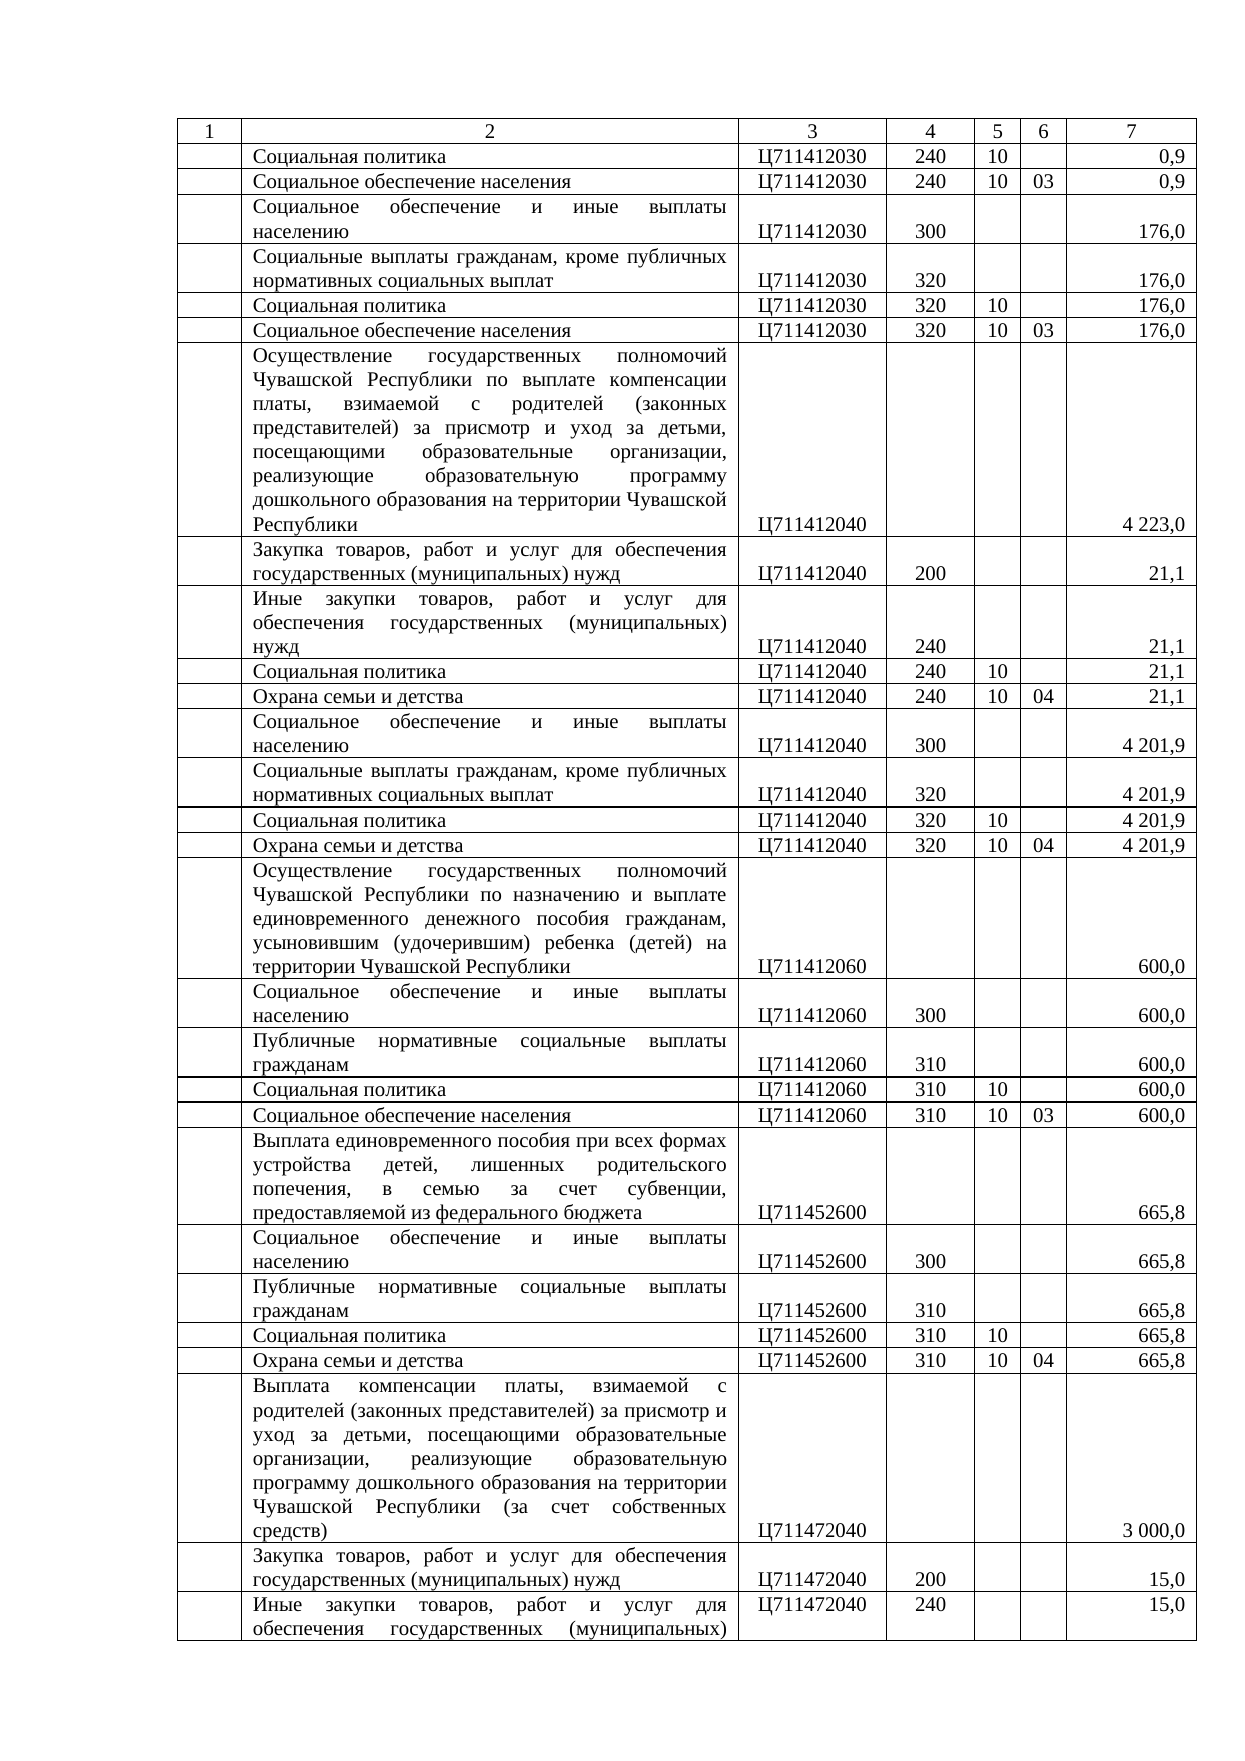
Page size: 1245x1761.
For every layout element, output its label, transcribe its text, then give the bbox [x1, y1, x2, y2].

table_cell 320 [887, 833, 974, 857]
table_cell 10 [975, 659, 1020, 683]
table_cell Ц711412040 [739, 659, 886, 683]
table_cell 04 [1021, 1348, 1066, 1372]
table_cell 03 [1021, 169, 1066, 193]
table_cell 10 [975, 684, 1020, 708]
table_cell Социальная политика [242, 1078, 738, 1101]
table_cell [975, 758, 1020, 806]
table_cell 176,0 [1067, 318, 1196, 342]
table_cell Выплата единовременного пособия при всех формах устройства детей, лишенных родительского попечения, в семью за счет субвенции, предоставляемой из федерального бюджета [242, 1128, 738, 1224]
table_cell 4 201,9 [1067, 758, 1196, 806]
table_cell [887, 858, 974, 978]
table_header 1 [178, 119, 241, 143]
table_cell [1021, 195, 1066, 243]
table_cell [178, 1592, 241, 1640]
table_cell 4 201,9 [1067, 808, 1196, 832]
table_cell [887, 1128, 974, 1224]
table_cell Социальная политика [242, 293, 738, 317]
table_cell 176,0 [1067, 195, 1196, 243]
table_cell Публичные нормативные социальные выплаты гражданам [242, 1274, 738, 1322]
table_cell [178, 709, 241, 757]
table_cell 10 [975, 1323, 1020, 1347]
table_cell Охрана семьи и детства [242, 1348, 738, 1372]
table_cell [975, 1543, 1020, 1591]
table_cell 10 [975, 169, 1020, 193]
table_cell 10 [975, 318, 1020, 342]
table_cell [1021, 1592, 1066, 1640]
table_cell Ц711412040 [739, 343, 886, 536]
table_cell 04 [1021, 684, 1066, 708]
table_cell [1021, 659, 1066, 683]
table_cell [975, 1374, 1020, 1542]
table_cell 300 [887, 709, 974, 757]
table_cell [1021, 758, 1066, 806]
table_cell 665,8 [1067, 1323, 1196, 1347]
table_cell Ц711452600 [739, 1323, 886, 1347]
table_cell [975, 1028, 1020, 1076]
table_cell [178, 195, 241, 243]
table_cell 10 [975, 1103, 1020, 1127]
table_cell Ц711412030 [739, 318, 886, 342]
table_cell Ц711472040 [739, 1592, 886, 1640]
table_cell Ц711412060 [739, 1103, 886, 1127]
table_cell Охрана семьи и детства [242, 684, 738, 708]
table_cell [975, 1592, 1020, 1640]
table_cell 320 [887, 318, 974, 342]
table_cell Социальное обеспечение и иные выплаты населению [242, 195, 738, 243]
table_cell [178, 1323, 241, 1347]
table_cell Ц711452600 [739, 1225, 886, 1273]
table_cell 665,8 [1067, 1274, 1196, 1322]
table_cell Ц711412030 [739, 244, 886, 292]
table_cell Социальная политика [242, 1323, 738, 1347]
table_cell Ц711412040 [739, 758, 886, 806]
table_cell Ц711412060 [739, 1028, 886, 1076]
table_cell Выплата компенсации платы, взимаемой с родителей (законных представителей) за присмотр и уход за детьми, посещающими образовательные организации, реализующие образовательную программу дошкольного образования на территории Чувашской Республики (за счет собственных средств) [242, 1374, 738, 1542]
table_cell 310 [887, 1348, 974, 1372]
table_cell Ц711472040 [739, 1374, 886, 1542]
table_cell 240 [887, 169, 974, 193]
table_cell 10 [975, 808, 1020, 832]
table_cell [1021, 709, 1066, 757]
table_cell 310 [887, 1103, 974, 1127]
table_cell 310 [887, 1078, 974, 1101]
table_cell 600,0 [1067, 1103, 1196, 1127]
table_cell Иные закупки товаров, работ и услуг для обеспечения государственных (муниципальных) нужд [242, 586, 738, 658]
table_cell 200 [887, 537, 974, 585]
table_cell 665,8 [1067, 1225, 1196, 1273]
table_cell Социальное обеспечение и иные выплаты населению [242, 1225, 738, 1273]
table_cell Социальные выплаты гражданам, кроме публичных нормативных социальных выплат [242, 758, 738, 806]
table_cell Ц711412060 [739, 858, 886, 978]
table_cell 600,0 [1067, 858, 1196, 978]
table_cell Осуществление государственных полномочий Чувашской Республики по назначению и выплате единовременного денежного пособия гражданам, усыновившим (удочерившим) ребенка (детей) на территории Чувашской Республики [242, 858, 738, 978]
table_cell Ц711452600 [739, 1348, 886, 1372]
table_cell 0,9 [1067, 144, 1196, 168]
table_cell Ц711412060 [739, 979, 886, 1027]
table_cell Охрана семьи и детства [242, 833, 738, 857]
table_cell 240 [887, 684, 974, 708]
table_cell [178, 979, 241, 1027]
table_cell Ц711412040 [739, 808, 886, 832]
table_cell [1021, 293, 1066, 317]
table_cell 03 [1021, 318, 1066, 342]
table_cell Социальные выплаты гражданам, кроме публичных нормативных социальных выплат [242, 244, 738, 292]
table_cell [975, 1128, 1020, 1224]
table_cell Ц711452600 [739, 1128, 886, 1224]
table_cell 10 [975, 293, 1020, 317]
table_cell [1021, 586, 1066, 658]
table_cell Социальное обеспечение населения [242, 318, 738, 342]
table_cell 176,0 [1067, 293, 1196, 317]
table_cell Социальное обеспечение населения [242, 169, 738, 193]
table_cell 21,1 [1067, 537, 1196, 585]
table_cell [1021, 1274, 1066, 1322]
table_cell [178, 537, 241, 585]
table_cell 10 [975, 144, 1020, 168]
table_cell [975, 537, 1020, 585]
table_cell 176,0 [1067, 244, 1196, 292]
table_cell 4 201,9 [1067, 833, 1196, 857]
table_cell [178, 144, 241, 168]
table_cell 03 [1021, 1103, 1066, 1127]
table_cell [178, 684, 241, 708]
table_cell 10 [975, 1348, 1020, 1372]
table_cell 240 [887, 1592, 974, 1640]
table_header 7 [1067, 119, 1196, 143]
table_cell [178, 1374, 241, 1542]
table_cell 665,8 [1067, 1128, 1196, 1224]
table_cell [1021, 1543, 1066, 1591]
table_cell 665,8 [1067, 1348, 1196, 1372]
table_cell Ц711472040 [739, 1543, 886, 1591]
table_cell 320 [887, 758, 974, 806]
table_cell [178, 1128, 241, 1224]
table_cell [178, 1348, 241, 1372]
table_cell 320 [887, 808, 974, 832]
table_cell Социальное обеспечение и иные выплаты населению [242, 979, 738, 1027]
table_cell Закупка товаров, работ и услуг для обеспечения государственных (муниципальных) нужд [242, 1543, 738, 1591]
table_header 5 [975, 119, 1020, 143]
table_cell [975, 858, 1020, 978]
table_cell 600,0 [1067, 1028, 1196, 1076]
table_cell 240 [887, 586, 974, 658]
table_cell [1021, 1128, 1066, 1224]
table_cell Публичные нормативные социальные выплаты гражданам [242, 1028, 738, 1076]
table_cell [178, 1078, 241, 1101]
table_cell 10 [975, 1078, 1020, 1101]
table_cell [1021, 858, 1066, 978]
table_cell [178, 586, 241, 658]
table_cell 240 [887, 659, 974, 683]
table_cell [178, 169, 241, 193]
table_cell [242, 1592, 738, 1640]
table_cell 4 201,9 [1067, 709, 1196, 757]
table_cell Ц711412030 [739, 144, 886, 168]
table_cell [1021, 343, 1066, 536]
table_cell [975, 1274, 1020, 1322]
table_cell Ц711412030 [739, 195, 886, 243]
table_cell 04 [1021, 833, 1066, 857]
table_cell 300 [887, 1225, 974, 1273]
table_cell Социальная политика [242, 144, 738, 168]
table_cell Социальная политика [242, 808, 738, 832]
table_cell [887, 343, 974, 536]
table_cell 600,0 [1067, 1078, 1196, 1101]
table_cell [1021, 979, 1066, 1027]
table_cell Социальное обеспечение населения [242, 1103, 738, 1127]
table_cell Осуществление государственных полномочий Чувашской Республики по выплате компенсации платы, взимаемой с родителей (законных представителей) за присмотр и уход за детьми, посещающими образовательные организации, реализующие образовательную программу дошкольного образования на территории Чувашской Республики [242, 343, 738, 536]
table_cell [1021, 1078, 1066, 1101]
table_cell [975, 709, 1020, 757]
table_cell 300 [887, 195, 974, 243]
table_cell [1021, 1374, 1066, 1542]
table_cell [1021, 808, 1066, 832]
table_cell 3 000,0 [1067, 1374, 1196, 1542]
table_cell Ц711412040 [739, 709, 886, 757]
table_cell 240 [887, 144, 974, 168]
table_cell 10 [975, 833, 1020, 857]
table_cell [1021, 1028, 1066, 1076]
table_cell [178, 244, 241, 292]
table_cell [178, 858, 241, 978]
table_cell [178, 318, 241, 342]
table_cell [178, 1274, 241, 1322]
table_cell Закупка товаров, работ и услуг для обеспечения государственных (муниципальных) нужд [242, 537, 738, 585]
table_cell 200 [887, 1543, 974, 1591]
table_cell 21,1 [1067, 586, 1196, 658]
table_cell [975, 586, 1020, 658]
table_cell [178, 343, 241, 536]
table_cell Ц711412060 [739, 1078, 886, 1101]
table_cell 310 [887, 1028, 974, 1076]
table_cell [975, 343, 1020, 536]
table_cell [178, 758, 241, 806]
table_cell 310 [887, 1274, 974, 1322]
table_cell [178, 1028, 241, 1076]
table_cell 0,9 [1067, 169, 1196, 193]
table_cell 320 [887, 293, 974, 317]
table_cell 15,0 [1067, 1543, 1196, 1591]
table_cell [1021, 244, 1066, 292]
table_cell 21,1 [1067, 684, 1196, 708]
table_header 2 [242, 119, 738, 143]
table_cell Социальная политика [242, 659, 738, 683]
table_cell 320 [887, 244, 974, 292]
table_cell 310 [887, 1323, 974, 1347]
table_cell Ц711452600 [739, 1274, 886, 1322]
table_cell [178, 833, 241, 857]
table_cell [1021, 1323, 1066, 1347]
table_cell Ц711412040 [739, 833, 886, 857]
table_cell Ц711412030 [739, 169, 886, 193]
table_header 4 [887, 119, 974, 143]
table_cell [178, 293, 241, 317]
table_header 6 [1021, 119, 1066, 143]
table_cell 600,0 [1067, 979, 1196, 1027]
table_cell 4 223,0 [1067, 343, 1196, 536]
table_cell [975, 244, 1020, 292]
table_cell [1021, 537, 1066, 585]
table_cell Социальное обеспечение и иные выплаты населению [242, 709, 738, 757]
table_cell 300 [887, 979, 974, 1027]
table_cell [1021, 1225, 1066, 1273]
table_cell [975, 1225, 1020, 1273]
table_cell [975, 195, 1020, 243]
table_cell [178, 1225, 241, 1273]
table_cell [887, 1374, 974, 1542]
table_cell Ц711412040 [739, 586, 886, 658]
table_cell [178, 1543, 241, 1591]
table_cell [178, 808, 241, 832]
table_cell 15,0 [1067, 1592, 1196, 1640]
table_header 3 [739, 119, 886, 143]
table_cell [1021, 144, 1066, 168]
table_cell [178, 1103, 241, 1127]
table_cell Ц711412040 [739, 684, 886, 708]
table_cell Ц711412030 [739, 293, 886, 317]
table_cell 21,1 [1067, 659, 1196, 683]
table_cell [975, 979, 1020, 1027]
table_cell [178, 659, 241, 683]
table_cell Ц711412040 [739, 537, 886, 585]
